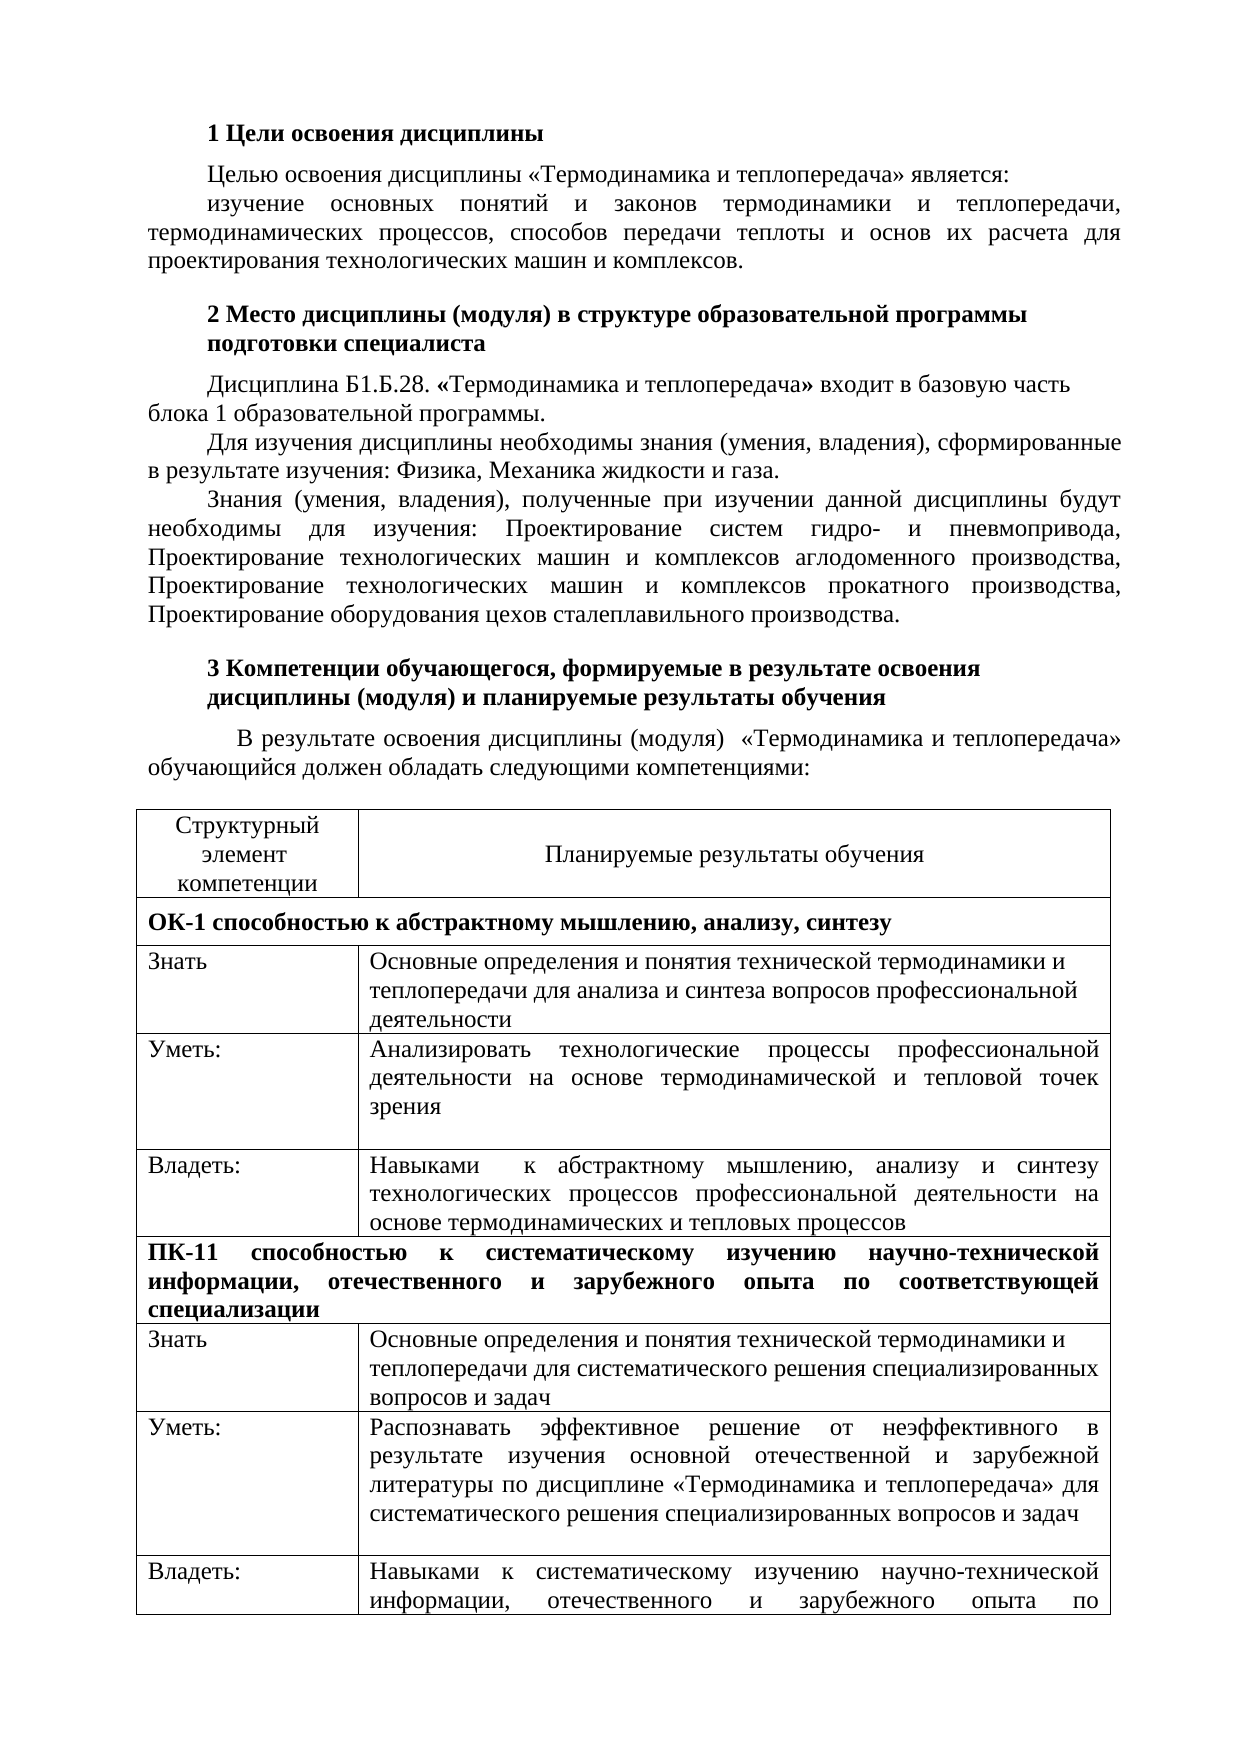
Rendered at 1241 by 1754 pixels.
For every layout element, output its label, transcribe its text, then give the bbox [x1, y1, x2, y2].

subtitle 2 Место дисциплины (модуля) в структуре образовательной программы подготовки специалиста [207, 299, 1122, 357]
text В результате освоения дисциплины (модуля) «Термодинамика и теплопередача» обучающийся должен обладать следующими компетенциями: [148, 723, 1122, 781]
table_header Планируемые результаты обучения [359, 810, 1110, 897]
table_cell Уметь: [137, 1412, 358, 1555]
text Дисциплина Б1.Б.28. «Термодинамика и теплопередача» входит в базовую часть блока 1 образовательной программы. [148, 369, 1122, 427]
table_cell Навыками к абстрактному мышлению, анализу и синтезу технологических процессов профессиональной деятельности на основе термодинамических и тепловых процессов [359, 1150, 1110, 1236]
table_cell Уметь: [137, 1034, 358, 1149]
table_cell Владеть: [137, 1556, 358, 1614]
table_cell Владеть: [137, 1150, 358, 1236]
text 1 Цели освоения дисциплины [148, 118, 1122, 147]
subtitle 3 Компетенции обучающегося, формируемые в результате освоения дисциплины (модуля) и планируемые результаты обучения [207, 653, 1122, 711]
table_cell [359, 1556, 1110, 1614]
table_cell Основные определения и понятия технической термодинамики и теплопередачи для анализа и синтеза вопросов профессиональной деятельности [359, 946, 1110, 1033]
text изучение основных понятий и законов термодинамики и теплопередачи, термодинамических процессов, способов передачи теплоты и основ их расчета для проектирования технологических машин и комплексов. [148, 188, 1122, 274]
table_header Структурный элемент компетенции [137, 810, 358, 897]
table_cell Анализировать технологические процессы профессиональной деятельности на основе термодинамической и тепловой точек зрения [359, 1034, 1110, 1149]
table_cell Знать [137, 1324, 358, 1411]
table_cell ОК-1 способностью к абстрактному мышлению, анализу, синтезу [137, 898, 1110, 945]
table_cell Распознавать эффективное решение от неэффективного в результате изучения основной отечественной и зарубежной литературы по дисциплине «Термодинамика и теплопередача» для систематического решения специализированных вопросов и задач [359, 1412, 1110, 1555]
text Для изучения дисциплины необходимы знания (умения, владения), сформированные в результате изучения: Физика, Механика жидкости и газа. [148, 427, 1122, 484]
table_cell Основные определения и понятия технической термодинамики и теплопередачи для систематического решения специализированных вопросов и задач [359, 1324, 1110, 1411]
table_cell Знать [137, 946, 358, 1033]
table_cell ПК-11 способностью к систематическому изучению научно-технической информации, отечественного и зарубежного опыта по соответствующей специализации [137, 1237, 1110, 1323]
text Знания (умения, владения), полученные при изучении данной дисциплины будут необходимы для изучения: Проектирование систем гидро- и пневмопривода, Проектирование технологических машин и комплексов аглодоменного производства, Проектирование технологических машин и комплексов прокатного производства, Проектирование оборудования цехов сталеплавильного производства. [148, 484, 1122, 628]
text Целью освоения дисциплины «Термодинамика и теплопередача» является: [148, 159, 1122, 188]
